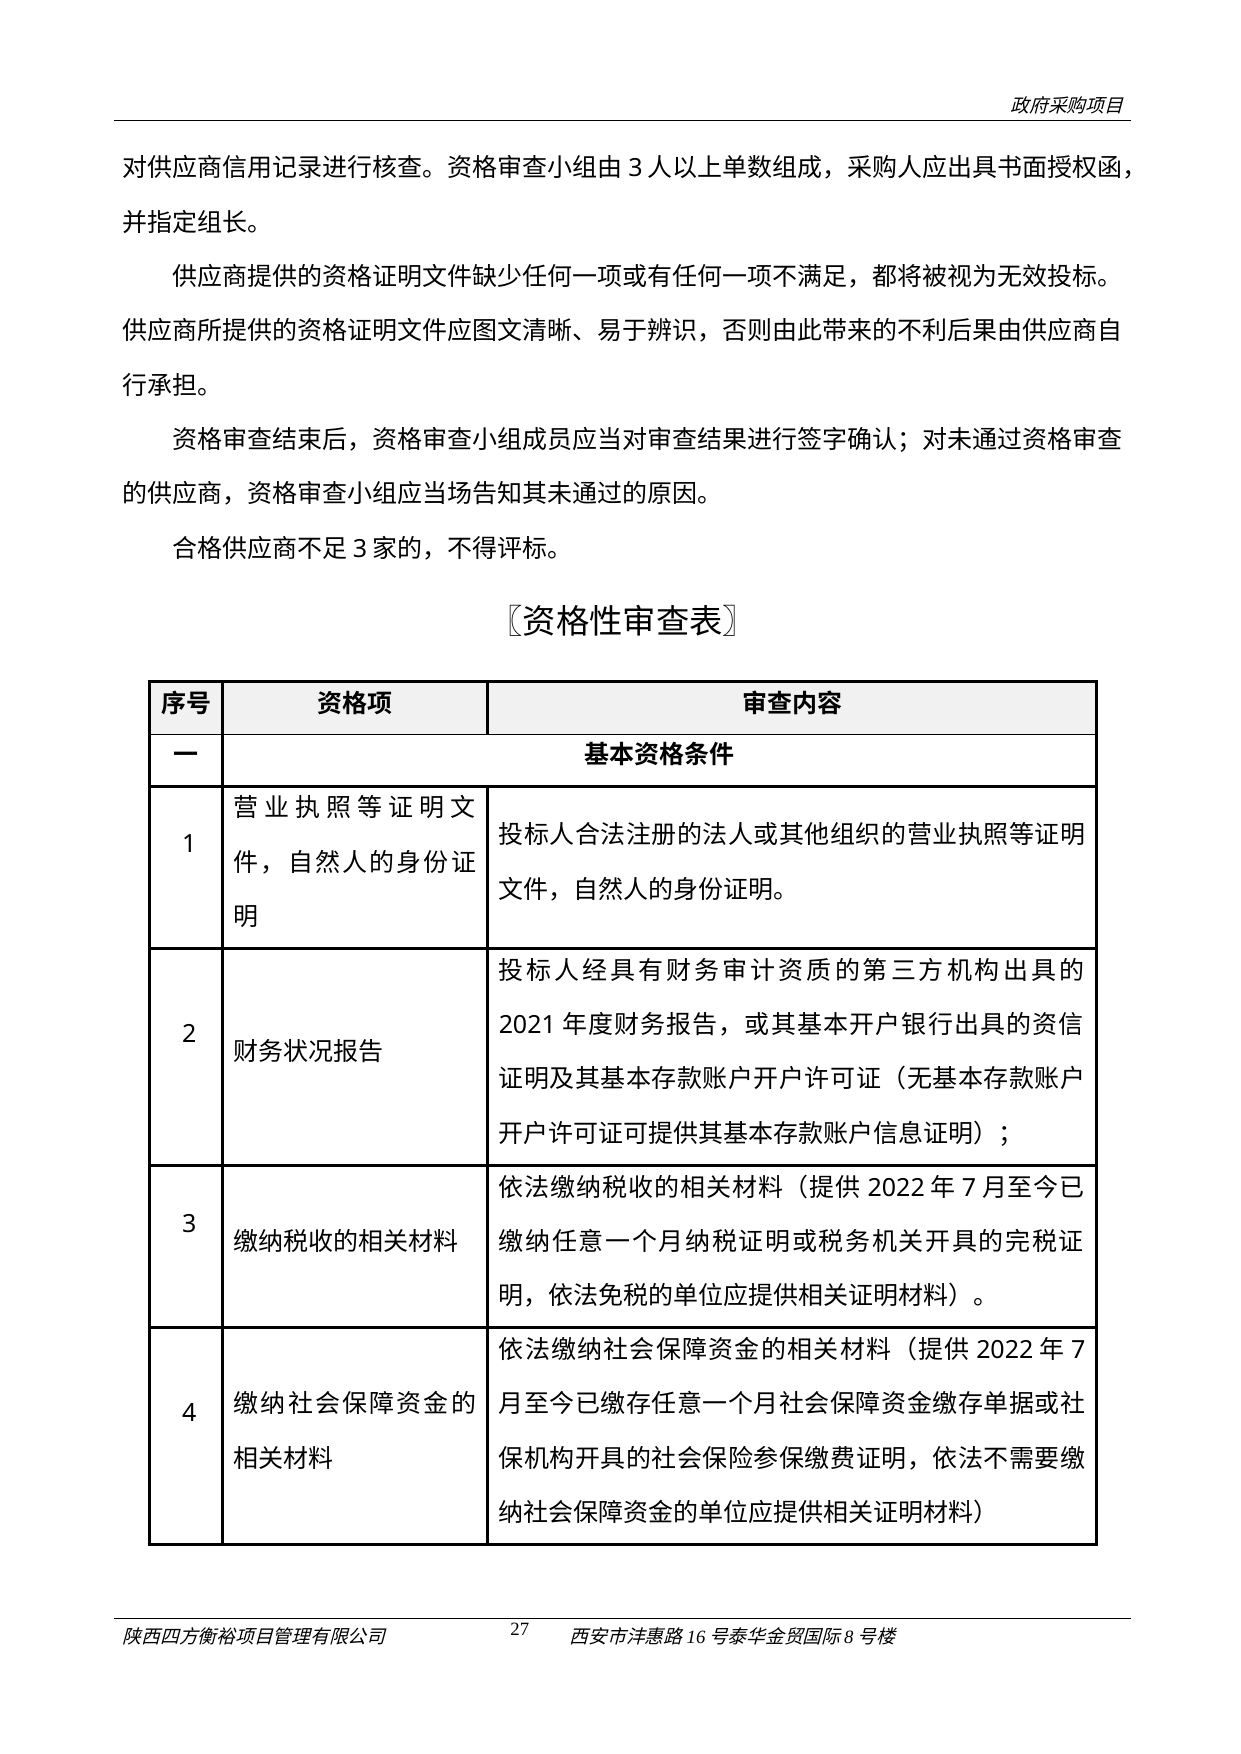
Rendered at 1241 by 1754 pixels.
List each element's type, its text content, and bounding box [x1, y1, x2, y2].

text 供应商提供的资格证明文件缺少任何一项或有任何一项不满足，都将被视为无效投标。供应商所提供的资格证明文件应图文清晰、易于辨识，否则由此带来的不利后果由供应商自行承担。 [123, 256, 1123, 401]
table_cell 投标人合法注册的法人或其他组织的营业执照等证明文件，自然人的身份证明。 [489, 788, 1095, 947]
table_cell 一 [151, 735, 221, 785]
table_cell [151, 788, 221, 947]
table_cell [151, 1167, 221, 1326]
table_cell 缴纳社会保障资金的相关材料 [224, 1329, 486, 1543]
table_header 序号 [151, 683, 221, 734]
table_cell [151, 1329, 221, 1543]
table_cell 投标人经具有财务审计资质的第三方机构出具的2021年度财务报告，或其基本开户银行出具的资信证明及其基本存款账户开户许可证（无基本存款账户开户许可证可提供其基本存款账户信息证明）； [489, 950, 1095, 1164]
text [123, 148, 1123, 238]
table_header 资格项 [224, 683, 486, 734]
text 〖资格性审查表〗 [123, 595, 1123, 643]
table_cell 缴纳税收的相关材料 [224, 1167, 486, 1326]
table_cell 财务状况报告 [224, 950, 486, 1164]
table_cell [151, 950, 221, 1164]
text 资格审查结束后，资格审查小组成员应当对审查结果进行签字确认；对未通过资格审查的供应商，资格审查小组应当场告知其未通过的原因。 [123, 419, 1123, 510]
table_cell 依法缴纳社会保障资金的相关材料（提供2022年7月至今已缴存任意一个月社会保障资金缴存单据或社保机构开具的社会保险参保缴费证明，依法不需要缴纳社会保障资金的单位应提供相关证明材料） [489, 1329, 1095, 1543]
table_cell 营业执照等证明文件，自然人的身份证明 [224, 788, 486, 947]
table_cell 基本资格条件 [224, 735, 1095, 785]
table_cell 依法缴纳税收的相关材料（提供2022年7月至今已缴纳任意一个月纳税证明或税务机关开具的完税证明，依法免税的单位应提供相关证明材料）。 [489, 1167, 1095, 1326]
table_header 审查内容 [489, 683, 1095, 734]
text 合格供应商不足3家的，不得评标。 [123, 528, 1123, 564]
